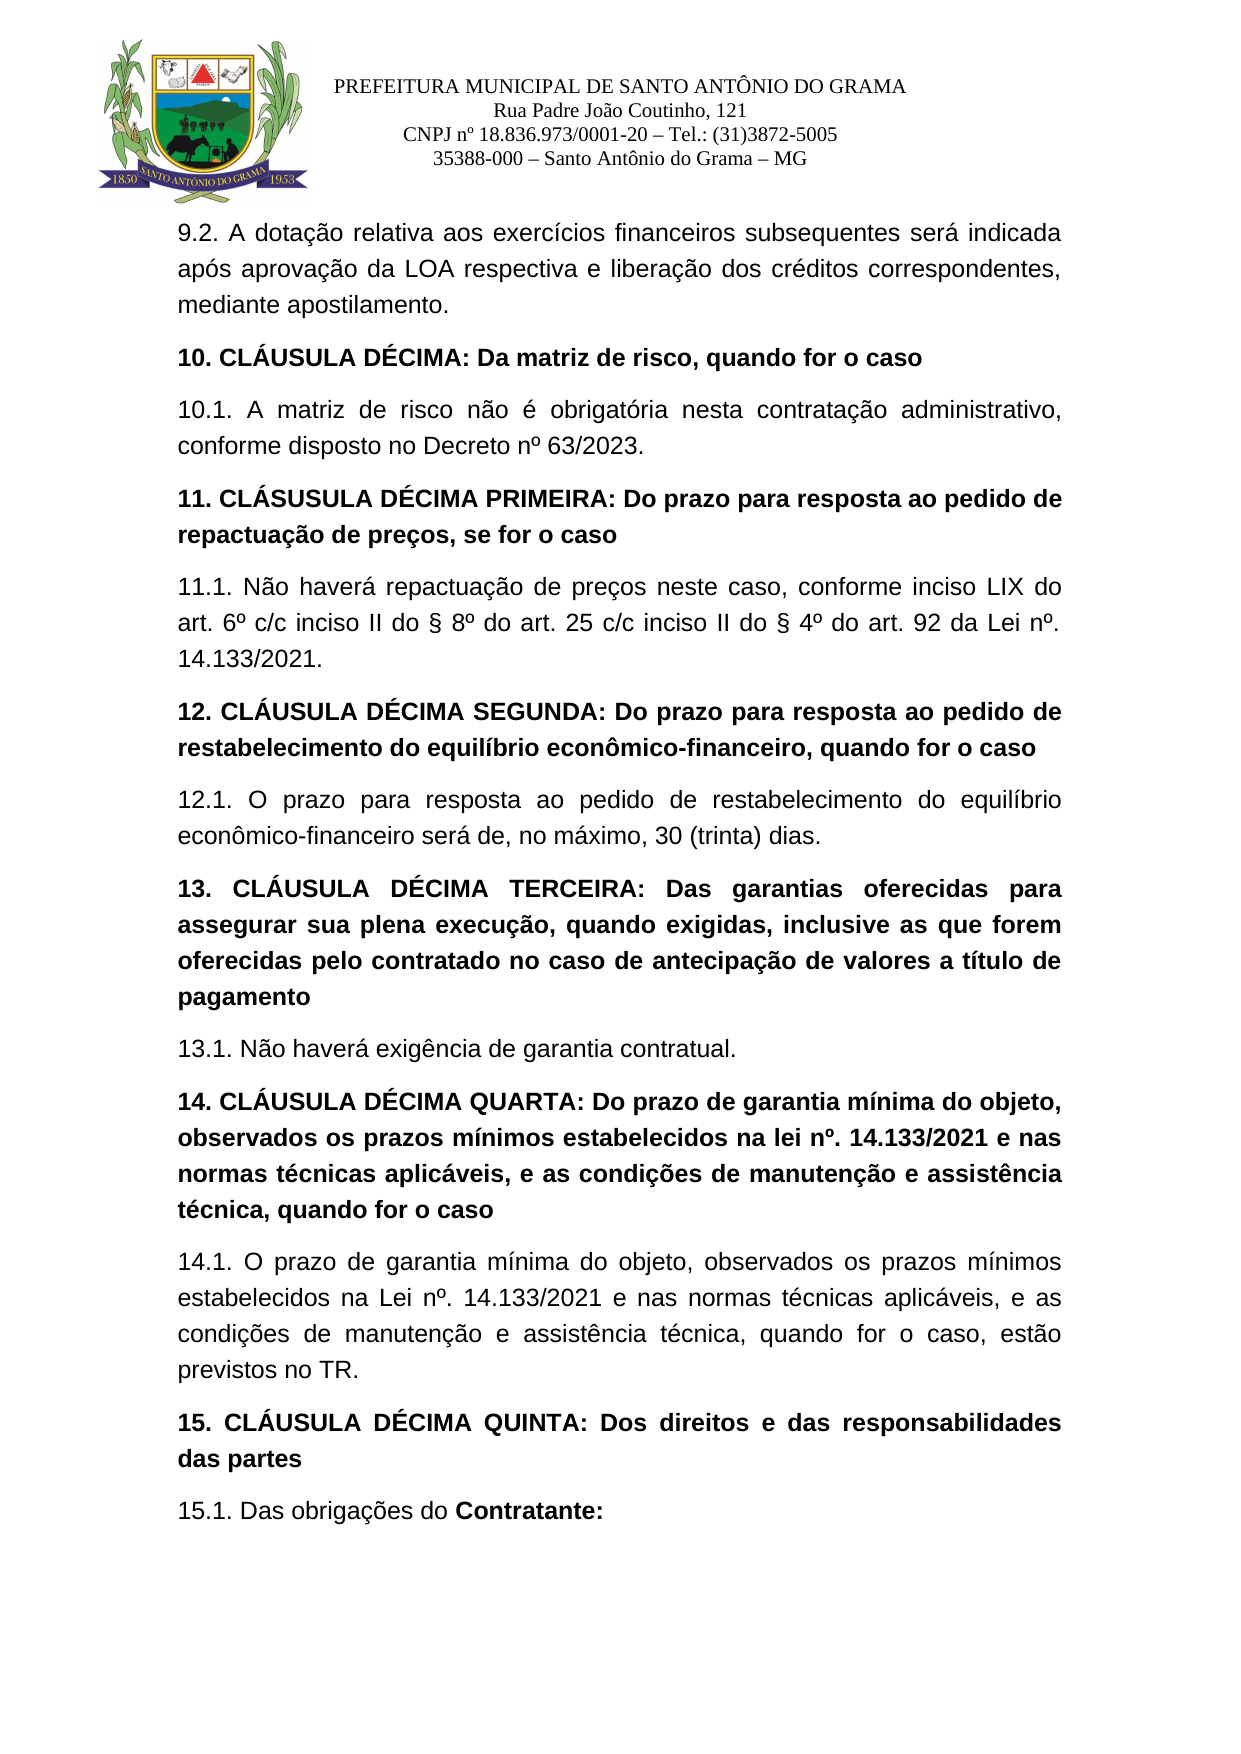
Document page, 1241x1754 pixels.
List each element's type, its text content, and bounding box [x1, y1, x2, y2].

picture [97, 39, 309, 204]
text 15. CLÁUSULA DÉCIMA QUINTA: Dos direitos e das responsabilidades das partes [177, 1408, 1063, 1472]
text 11. CLÁSUSULA DÉCIMA PRIMEIRA: Do prazo para resposta ao pedido de repactuação de preços, se for o caso [177, 484, 1063, 548]
text 13. CLÁUSULA DÉCIMA TERCEIRA: Das garantias oferecidas para assegurar sua plena execução, quando exigidas, inclusive as que forem oferecidas pelo contratado no caso de antecipação de valores a título de pagamento [177, 874, 1063, 1010]
text 10. CLÁUSULA DÉCIMA: Da matriz de risco, quando for o caso [177, 343, 1063, 371]
text 13.1. Não haverá exigência de garantia contratual. [177, 1034, 1063, 1063]
text 14. CLÁUSULA DÉCIMA QUARTA: Do prazo de garantia mínima do objeto, observados os prazos mínimos estabelecidos na lei nº. 14.133/2021 e nas normas técnicas aplicáveis, e as condições de manutenção e assistência técnica, quando for o caso [177, 1087, 1063, 1223]
text 12. CLÁUSULA DÉCIMA SEGUNDA: Do prazo para resposta ao pedido de restabelecimento do equilíbrio econômico-financeiro, quando for o caso [177, 697, 1063, 761]
text 9.2. A dotação relativa aos exercícios financeiros subsequentes será indicada após aprovação da LOA respectiva e liberação dos créditos correspondentes, mediante apostilamento. [177, 218, 1063, 319]
text 15.1. Das obrigações do Contratante: [177, 1496, 1063, 1525]
text 14.1. O prazo de garantia mínima do objeto, observados os prazos mínimos estabelecidos na Lei nº. 14.133/2021 e nas normas técnicas aplicáveis, e as condições de manutenção e assistência técnica, quando for o caso, estão previstos no TR. [177, 1247, 1063, 1384]
text 12.1. O prazo para resposta ao pedido de restabelecimento do equilíbrio econômico-financeiro será de, no máximo, 30 (trinta) dias. [177, 785, 1063, 850]
text 10.1. A matriz de risco não é obrigatória nesta contratação administrativo, conforme disposto no Decreto nº 63/2023. [177, 395, 1063, 460]
text 11.1. Não haverá repactuação de preços neste caso, conforme inciso LIX do art. 6º c/c inciso II do § 8º do art. 25 c/c inciso II do § 4º do art. 92 da Lei nº. 14.133/2021. [177, 572, 1063, 673]
